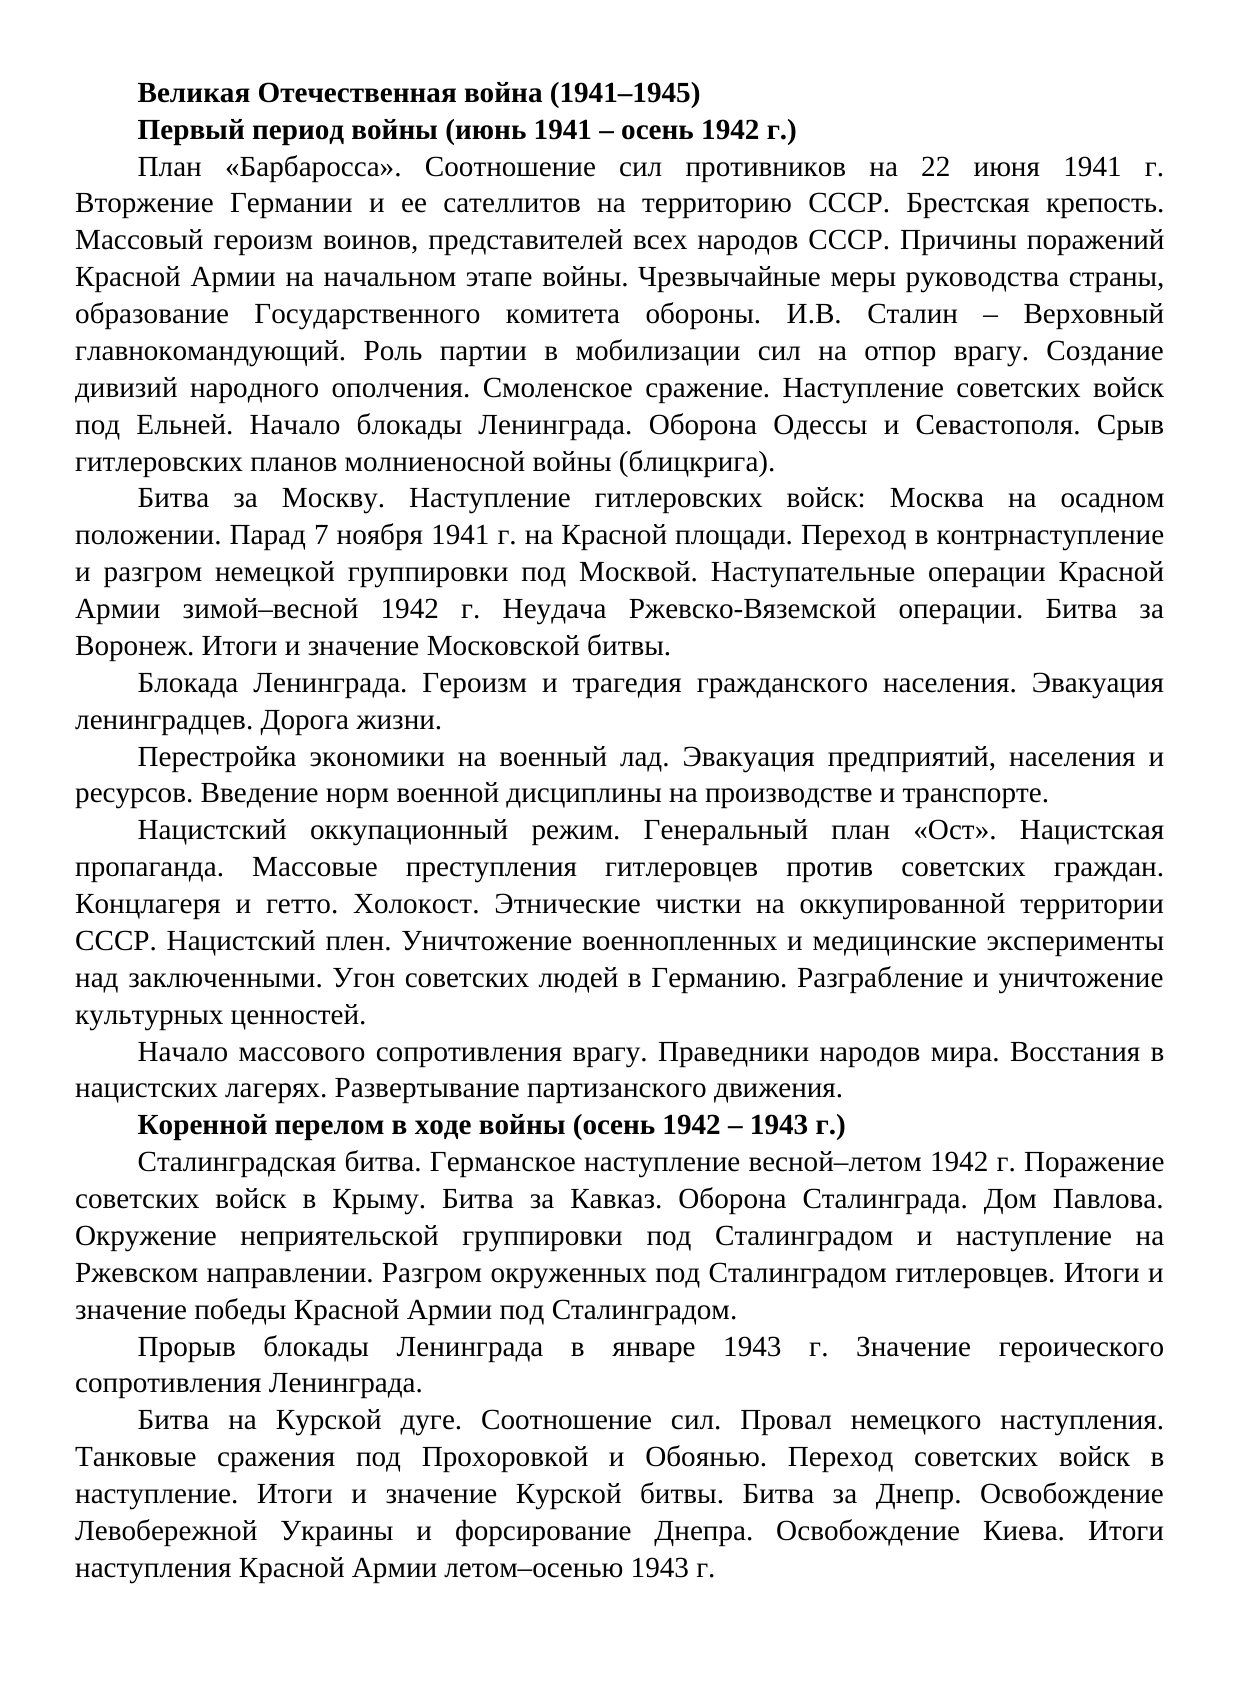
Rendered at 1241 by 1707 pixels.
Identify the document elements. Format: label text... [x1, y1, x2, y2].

text Блокада Ленинграда. Героизм и трагедия гражданского населения. Эвакуация ленинградцев. Дорога жизни. [75, 665, 1165, 735]
text План «Барбаросса». Соотношение сил противников на 22 июня 1941 г. Вторжение Германии и ее сателлитов на территорию СССР. Брестская крепость. Массовый героизм воинов, представителей всех народов СССР. Причины поражений Красной Армии на начальном этапе войны. Чрезвычайные меры руководства страны, образование Государственного комитета обороны. И.В. Сталин – Верховный главнокомандующий. Роль партии в мобилизации сил на отпор врагу. Создание дивизий народного ополчения. Смоленское сражение. Наступление советских войск под Ельней. Начало блокады Ленинграда. Оборона Одессы и Севастополя. Срыв гитлеровских планов молниеносной войны (блицкрига). [75, 149, 1165, 477]
text Коренной перелом в ходе войны (осень 1942 – 1943 г.) [75, 1107, 1165, 1141]
text Сталинградская битва. Германское наступление весной–летом 1942 г. Поражение советских войск в Крыму. Битва за Кавказ. Оборона Сталинграда. Дом Павлова. Окружение неприятельской группировки под Сталинградом и наступление на Ржевском направлении. Разгром окруженных под Сталинградом гитлеровцев. Итоги и значение победы Красной Армии под Сталинградом. [75, 1144, 1165, 1325]
text Перестройка экономики на военный лад. Эвакуация предприятий, населения и ресурсов. Введение норм военной дисциплины на производстве и транспорте. [75, 739, 1165, 809]
text Битва за Москву. Наступление гитлеровских войск: Москва на осадном положении. Парад 7 ноября 1941 г. на Красной площади. Переход в контрнаступление и разгром немецкой группировки под Москвой. Наступательные операции Красной Армии зимой–весной 1942 г. Неудача Ржевско-Вяземской операции. Битва за Воронеж. Итоги и значение Московской битвы. [75, 481, 1165, 662]
text Великая Отечественная война (1941–1945) [75, 75, 1165, 108]
text Начало массового сопротивления врагу. Праведники народов мира. Восстания в нацистских лагерях. Развертывание партизанского движения. [75, 1034, 1165, 1104]
text Прорыв блокады Ленинграда в январе 1943 г. Значение героического сопротивления Ленинграда. [75, 1329, 1165, 1399]
text Нацистский оккупационный режим. Генеральный план «Ост». Нацистская пропаганда. Массовые преступления гитлеровцев против советских граждан. Концлагеря и гетто. Холокост. Этнические чистки на оккупированной территории СССР. Нацистский плен. Уничтожение военнопленных и медицинские эксперименты над заключенными. Угон советских людей в Германию. Разграбление и уничтожение культурных ценностей. [75, 812, 1165, 1030]
text Битва на Курской дуге. Соотношение сил. Провал немецкого наступления. Танковые сражения под Прохоровкой и Обоянью. Переход советских войск в наступление. Итоги и значение Курской битвы. Битва за Днепр. Освобождение Левобережной Украины и форсирование Днепра. Освобождение Киева. Итоги наступления Красной Армии летом–осенью 1943 г. [75, 1402, 1165, 1583]
text Первый период войны (июнь 1941 – осень 1942 г.) [75, 112, 1165, 145]
